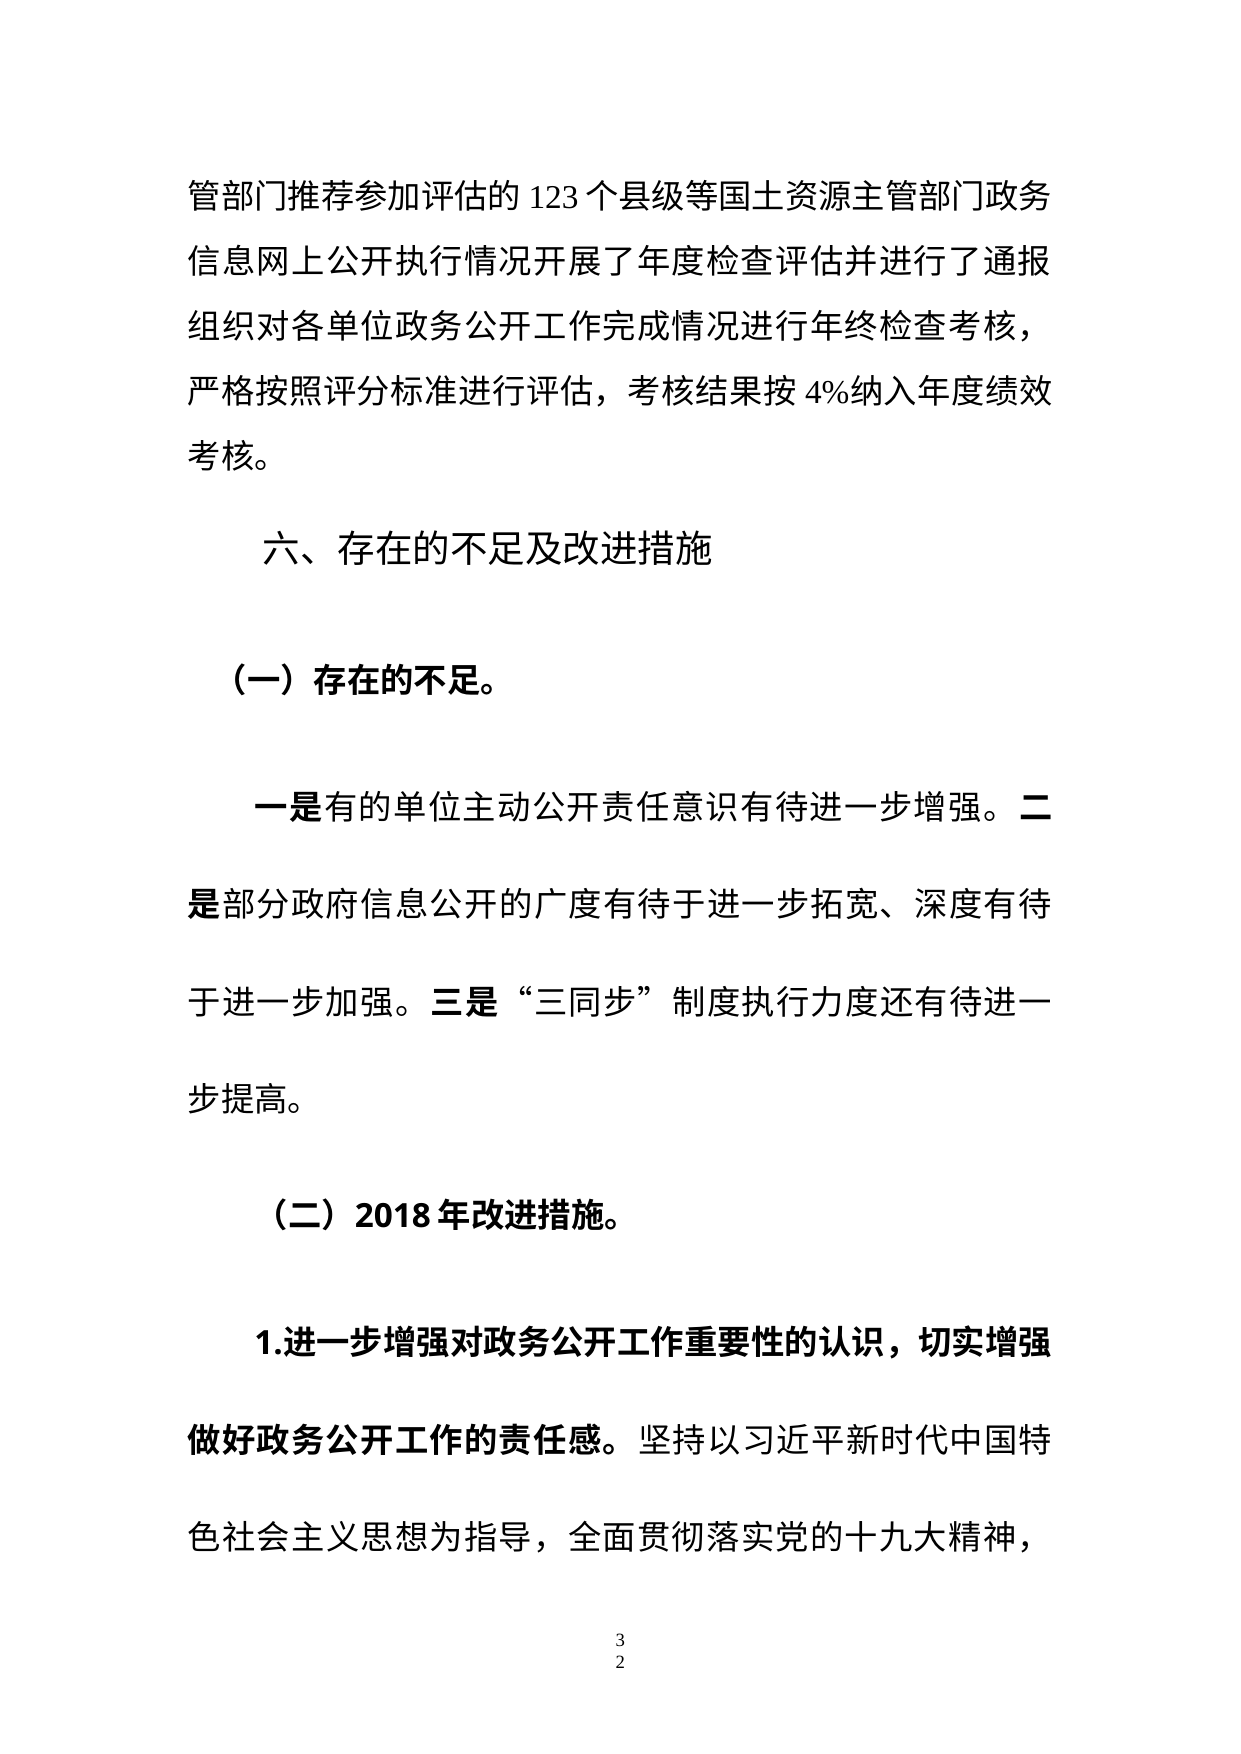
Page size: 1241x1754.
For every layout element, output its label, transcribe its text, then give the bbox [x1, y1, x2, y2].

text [187, 162, 1053, 487]
subtitle （一）存在的不足。 [187, 645, 1053, 710]
subtitle （二）2018年改进措施。 [187, 1181, 1053, 1246]
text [187, 1308, 1053, 1568]
text 一是有的单位主动公开责任意识有待进一步增强。二是部分政府信息公开的广度有待于进一步拓宽、深度有待于进一步加强。三是“三同步”制度执行力度还有待进一步提高。 [187, 772, 1053, 1129]
subtitle 六、存在的不足及改进措施 [187, 514, 1053, 579]
